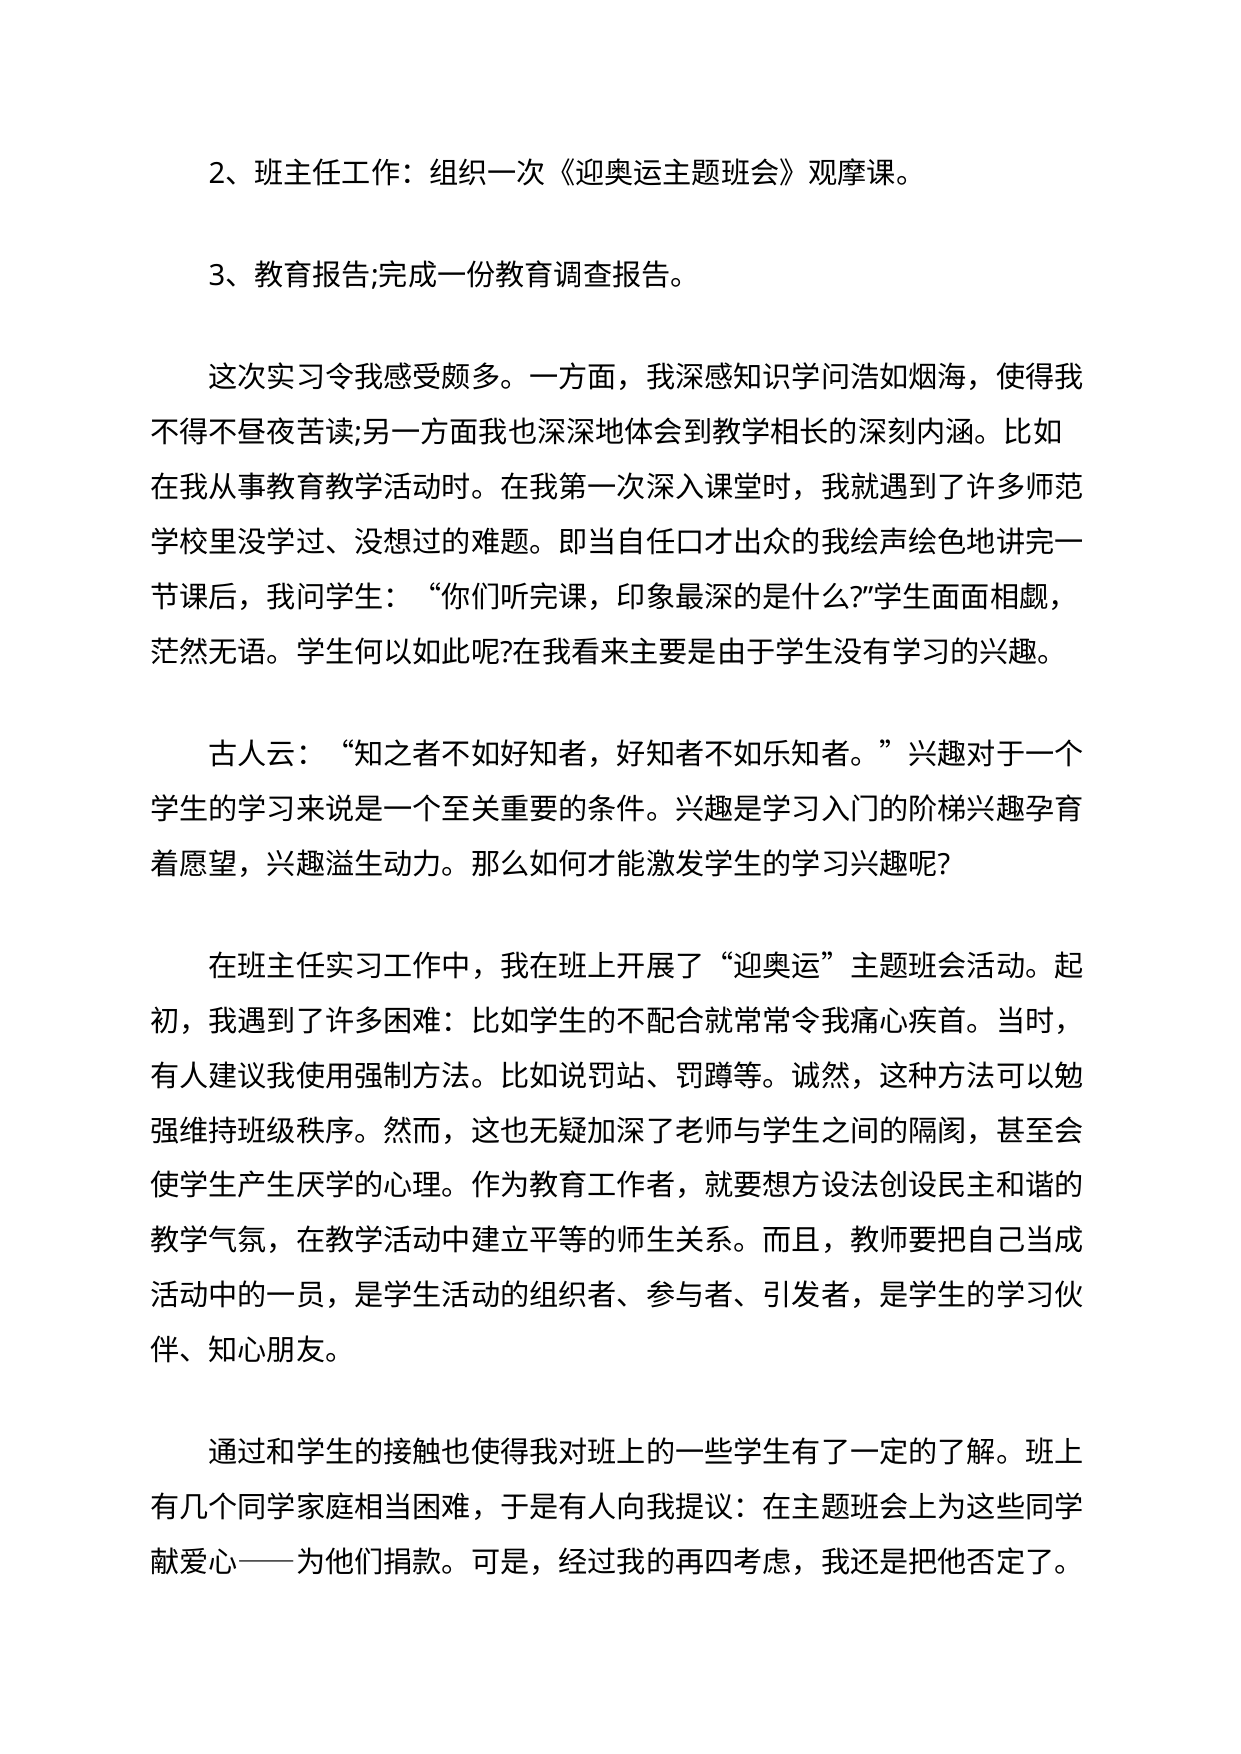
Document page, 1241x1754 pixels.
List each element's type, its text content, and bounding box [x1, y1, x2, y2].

text 在班主任实习工作中，我在班上开展了“迎奥运”主题班会活动。起初，我遇到了许多困难：比如学生的不配合就常常令我痛心疾首。当时，有人建议我使用强制方法。比如说罚站、罚蹲等。诚然，这种方法可以勉强维持班级秩序。然而，这也无疑加深了老师与学生之间的隔阂，甚至会使学生产生厌学的心理。作为教育工作者，就要想方设法创设民主和谐的教学气氛，在教学活动中建立平等的师生关系。而且，教师要把自己当成活动中的一员，是学生活动的组织者、参与者、引发者，是学生的学习伙伴、知心朋友。 [150, 942, 1090, 1369]
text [150, 1428, 1090, 1581]
text 这次实习令我感受颇多。一方面，我深感知识学问浩如烟海，使得我不得不昼夜苦读;另一方面我也深深地体会到教学相长的深刻内涵。比如在我从事教育教学活动时。在我第一次深入课堂时，我就遇到了许多师范学校里没学过、没想过的难题。即当自任口才出众的我绘声绘色地讲完一节课后，我问学生：“你们听完课，印象最深的是什么?”学生面面相觑，茫然无语。学生何以如此呢?在我看来主要是由于学生没有学习的兴趣。 [150, 354, 1090, 671]
text 古人云：“知之者不如好知者，好知者不如乐知者。”兴趣对于一个学生的学习来说是一个至关重要的条件。兴趣是学习入门的阶梯兴趣孕育着愿望，兴趣溢生动力。那么如何才能激发学生的学习兴趣呢? [150, 731, 1090, 883]
text 2、班主任工作：组织一次《迎奥运主题班会》观摩课。 [150, 150, 1090, 192]
text 3、教育报告;完成一份教育调查报告。 [150, 252, 1090, 294]
